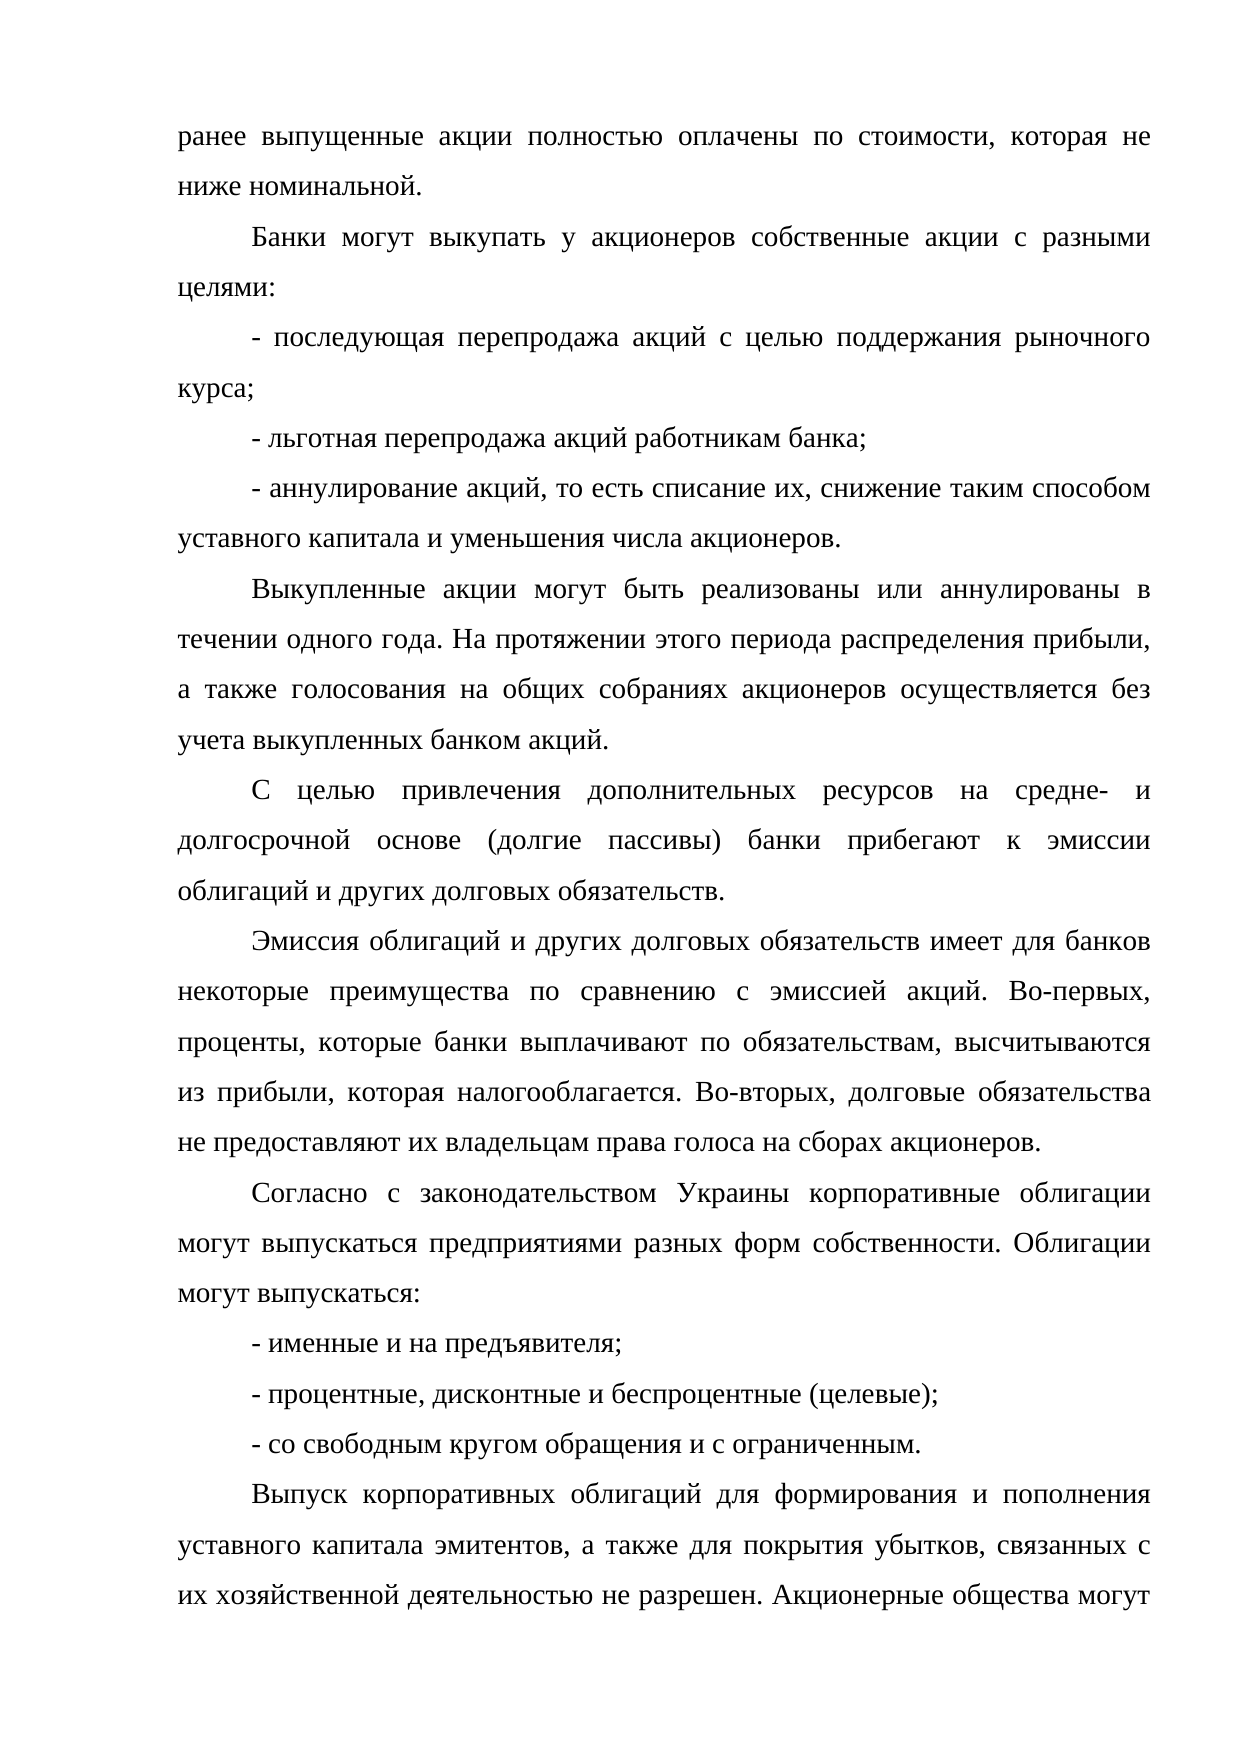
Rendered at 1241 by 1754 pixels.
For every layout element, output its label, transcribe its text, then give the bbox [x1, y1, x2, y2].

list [177, 118, 1152, 202]
list - именные и на предъявителя; [177, 1326, 1152, 1359]
list Выкупленные акции могут быть реализованы или аннулированы в течении одного года. На протяжении этого периода распределения прибыли, а также голосования на общих собраниях акционеров осуществляется без учета выкупленных банком акций. [177, 571, 1152, 755]
list - льготная перепродажа акций работникам банка; [177, 420, 1152, 453]
list Согласно с законодательством Украины корпоративные облигации могут выпускаться предприятиями разных форм собственности. Облигации могут выпускаться: [177, 1175, 1152, 1309]
list С целью привлечения дополнительных ресурсов на средне- и долгосрочной основе (долгие пассивы) банки прибегают к эмиссии облигаций и других долговых обязательств. [177, 772, 1152, 906]
list Эмиссия облигаций и других долговых обязательств имеет для банков некоторые преимущества по сравнению с эмиссией акций. Во-первых, проценты, которые банки выплачивают по обязательствам, высчитываются из прибыли, которая налогооблагается. Во-вторых, долговые обязательства не предоставляют их владельцам права голоса на сборах акционеров. [177, 923, 1152, 1158]
list - последующая перепродажа акций с целью поддержания рыночного курса; [177, 319, 1152, 403]
list - процентные, дисконтные и беспроцентные (целевые); [177, 1376, 1152, 1409]
list Банки могут выкупать у акционеров собственные акции с разными целями: [177, 219, 1152, 303]
list - аннулирование акций, то есть списание их, снижение таким способом уставного капитала и уменьшения числа акционеров. [177, 470, 1152, 554]
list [177, 1477, 1152, 1611]
list - со свободным кругом обращения и с ограниченным. [177, 1426, 1152, 1460]
